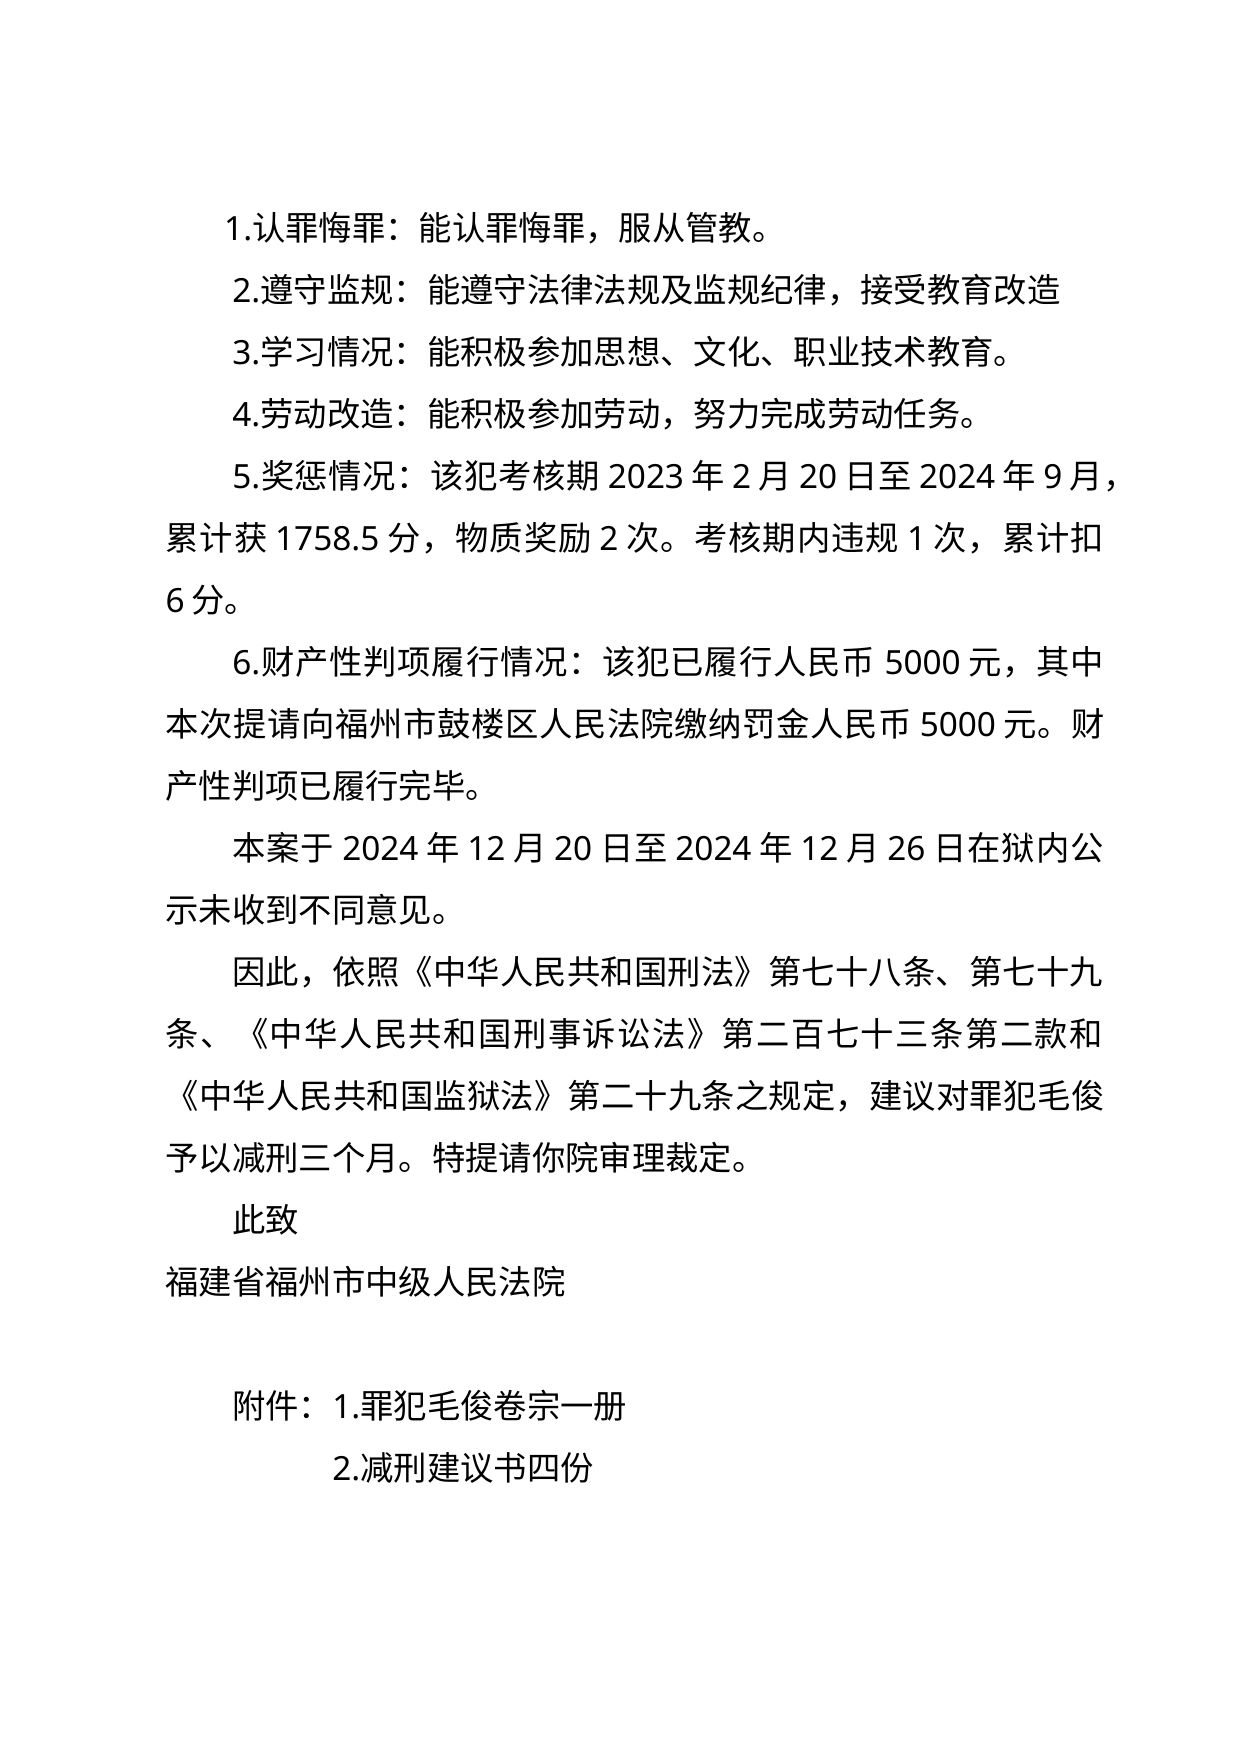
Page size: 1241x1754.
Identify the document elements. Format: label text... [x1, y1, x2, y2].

text 此致 [165, 1187, 1109, 1249]
text 5.奖惩情况：该犯考核期2023年2月20日至2024年9月，累计获1758.5分，物质奖励2次。考核期内违规1次，累计扣6分。 [165, 443, 1104, 629]
text 6.财产性判项履行情况：该犯已履行人民币5000元，其中本次提请向福州市鼓楼区人民法院缴纳罚金人民币5000元。财产性判项已履行完毕。 [165, 629, 1104, 815]
text 本案于2024年12月20日至2024年12月26日在狱内公示未收到不同意见。 [165, 815, 1104, 939]
text 1.认罪悔罪：能认罪悔罪，服从管教。 [165, 195, 1104, 257]
text 附件：1.罪犯毛俊卷宗一册 [165, 1373, 1104, 1435]
text 2.遵守监规：能遵守法律法规及监规纪律，接受教育改造 [165, 257, 1104, 319]
text 福建省福州市中级人民法院 [165, 1249, 1109, 1311]
text 2.减刑建议书四份 [165, 1435, 1109, 1497]
text 4.劳动改造：能积极参加劳动，努力完成劳动任务。 [165, 381, 1104, 443]
text 因此，依照《中华人民共和国刑法》第七十八条、第七十九条、《中华人民共和国刑事诉讼法》第二百七十三条第二款和《中华人民共和国监狱法》第二十九条之规定，建议对罪犯毛俊予以减刑三个月。特提请你院审理裁定。 [165, 939, 1104, 1187]
text 3.学习情况：能积极参加思想、文化、职业技术教育。 [165, 319, 1104, 381]
